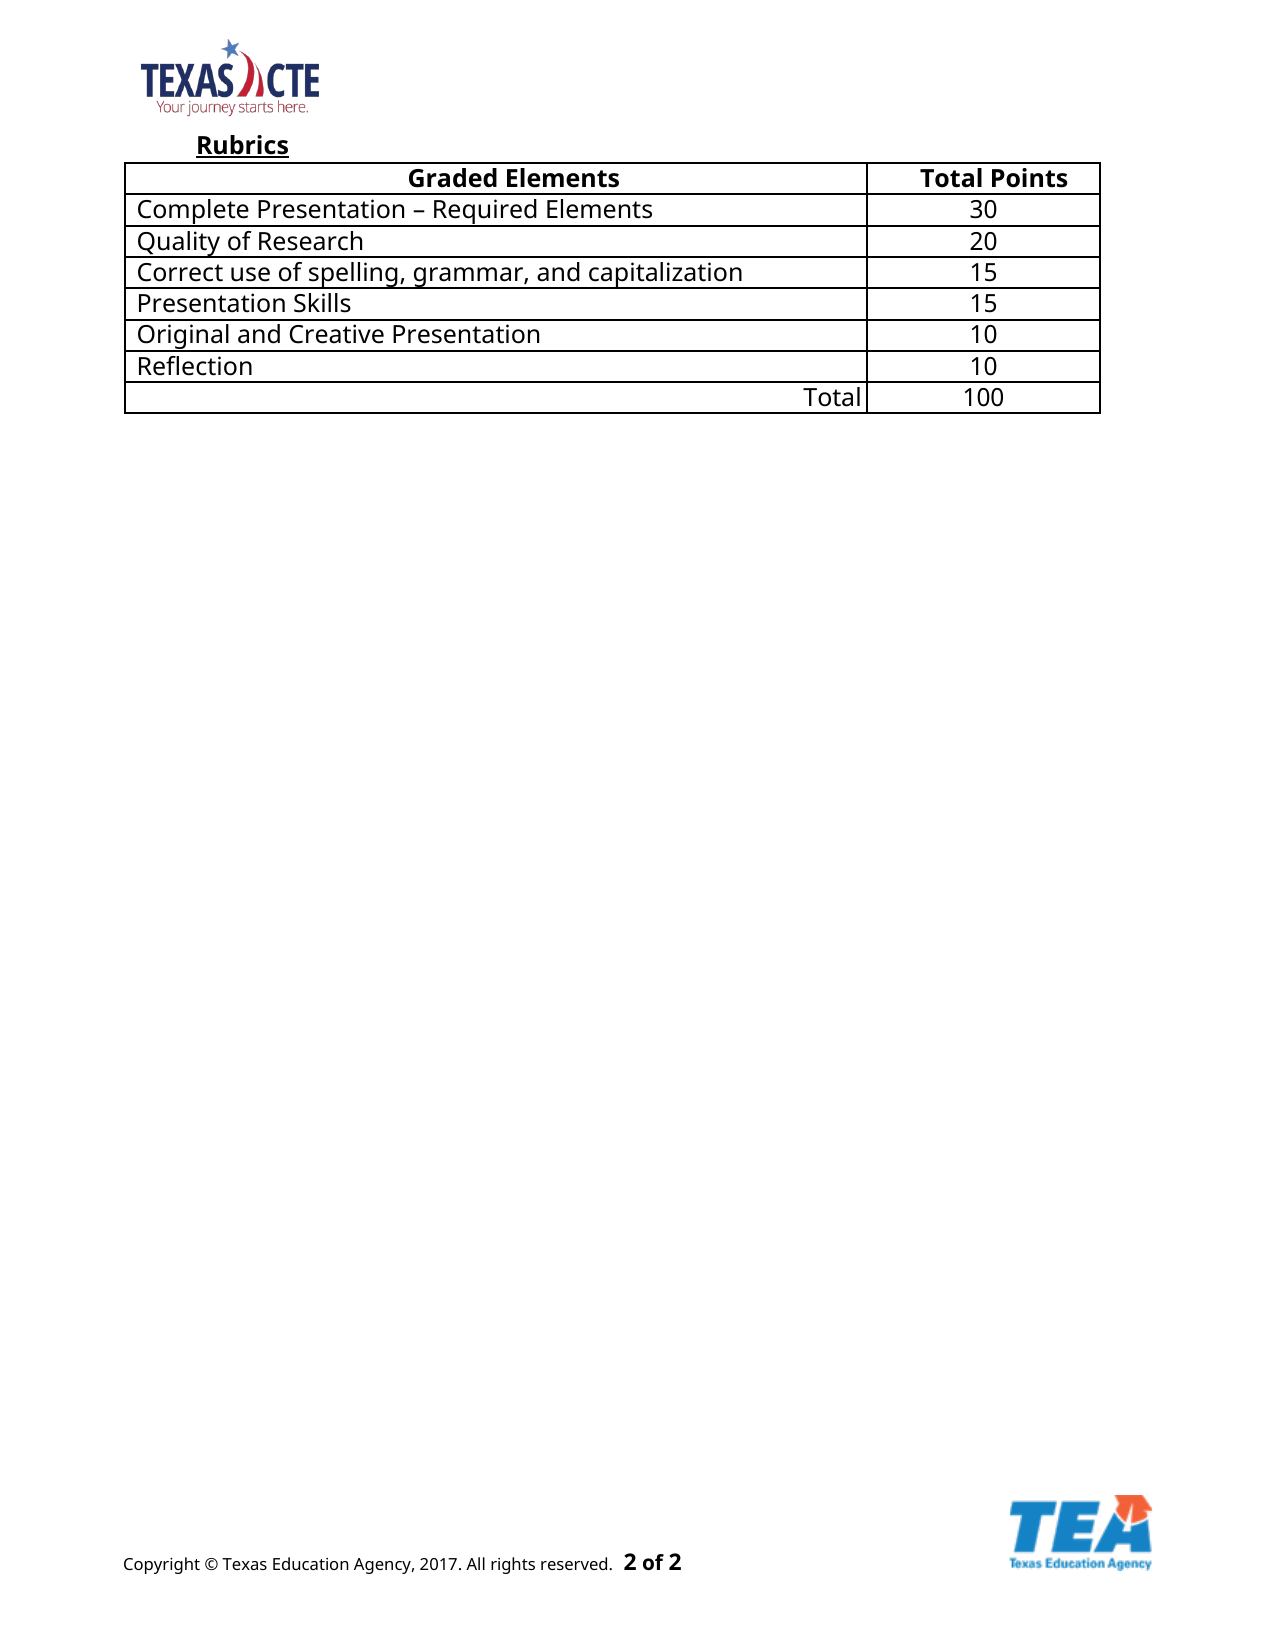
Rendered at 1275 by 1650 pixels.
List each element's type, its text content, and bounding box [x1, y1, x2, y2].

table_cell 15 [868, 289, 1099, 318]
table_cell 10 [868, 321, 1099, 350]
text Rubrics [196, 127, 1152, 162]
picture [122, 28, 338, 127]
table_cell Presentation Skills [126, 289, 866, 318]
table_cell Reflection [126, 352, 866, 381]
picture [1009, 1495, 1153, 1571]
table_cell 15 [868, 258, 1099, 287]
table_cell Correct use of spelling, grammar, and capitalization [126, 258, 866, 287]
table_cell 10 [868, 352, 1099, 381]
table_cell Original and Creative Presentation [126, 321, 866, 350]
table_cell 30 [868, 195, 1099, 224]
table_header Total Points [868, 164, 1099, 193]
table_cell 100 [868, 383, 1099, 412]
table_cell Complete Presentation – Required Elements [126, 195, 866, 224]
table_cell Total [126, 383, 866, 412]
table_cell Quality of Research [126, 227, 866, 256]
table_header Graded Elements [126, 164, 866, 193]
table_cell 20 [868, 227, 1099, 256]
